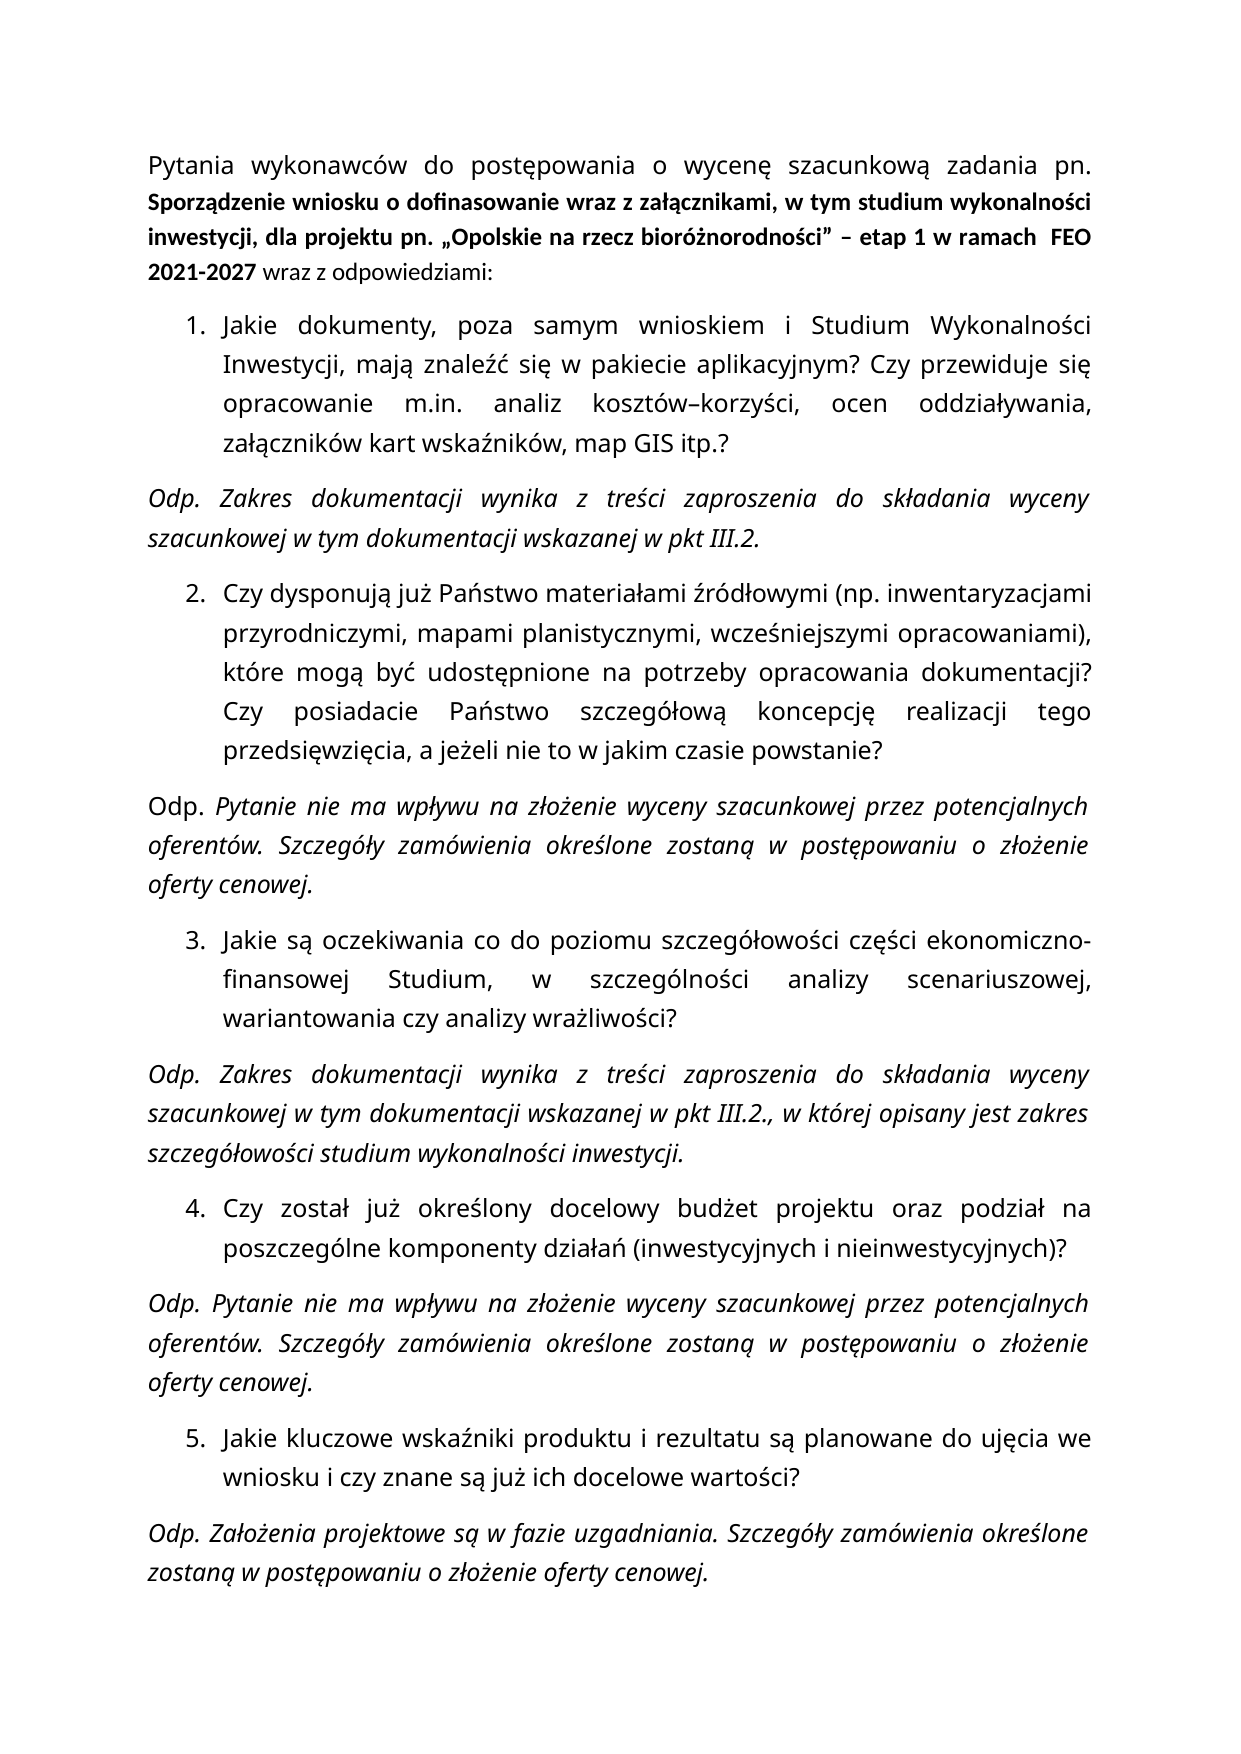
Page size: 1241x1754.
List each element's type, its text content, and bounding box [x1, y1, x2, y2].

list Czy dysponują już Państwo materiałami źródłowymi (np. inwentaryzacjami przyrodniczymi, mapami planistycznymi, wcześniejszymi opracowaniami), które mogą być udostępnione na potrzeby opracowania dokumentacji? Czy posiadacie Państwo szczegółową koncepcję realizacji tego przedsięwzięcia, a jeżeli nie to w jakim czasie powstanie? [185, 576, 1093, 767]
list Jakie są oczekiwania co do poziomu szczegółowości części ekonomiczno-finansowej Studium, w szczególności analizy scenariuszowej, wariantowania czy analizy wrażliwości? [185, 923, 1093, 1035]
text Odp. Pytanie nie ma wpływu na złożenie wyceny szacunkowej przez potencjalnych oferentów. Szczegóły zamówienia określone zostaną w postępowaniu o złożenie oferty cenowej. [148, 1286, 1093, 1398]
text Odp. Zakres dokumentacji wynika z treści zaproszenia do składania wyceny szacunkowej w tym dokumentacji wskazanej w pkt III.2., w której opisany jest zakres szczegółowości studium wykonalności inwestycji. [148, 1057, 1093, 1169]
list Czy został już określony docelowy budżet projektu oraz podział na poszczególne komponenty działań (inwestycyjnych i nieinwestycyjnych)? [185, 1191, 1093, 1264]
list Jakie dokumenty, poza samym wnioskiem i Studium Wykonalności Inwestycji, mają znaleźć się w pakiecie aplikacyjnym? Czy przewiduje się opracowanie m.in. analiz kosztów–korzyści, ocen oddziaływania, załączników kart wskaźników, map GIS itp.? [185, 308, 1093, 459]
text Pytania wykonawców do postępowania o wycenę szacunkową zadania pn. Sporządzenie wniosku o dofinasowanie wraz z załącznikami, w tym studium wykonalności inwestycji, dla projektu pn. „Opolskie na rzecz bioróżnorodności” – etap 1 w ramach FEO 2021-2027 wraz z odpowiedziami: [148, 148, 1093, 287]
text Odp. Założenia projektowe są w fazie uzgadniania. Szczegóły zamówienia określone zostaną w postępowaniu o złożenie oferty cenowej. [148, 1515, 1093, 1588]
text Odp. Zakres dokumentacji wynika z treści zaproszenia do składania wyceny szacunkowej w tym dokumentacji wskazanej w pkt III.2. [148, 481, 1093, 554]
list Jakie kluczowe wskaźniki produktu i rezultatu są planowane do ujęcia we wniosku i czy znane są już ich docelowe wartości? [185, 1420, 1093, 1493]
text Odp. Pytanie nie ma wpływu na złożenie wyceny szacunkowej przez potencjalnych oferentów. Szczegóły zamówienia określone zostaną w postępowaniu o złożenie oferty cenowej. [148, 789, 1093, 901]
